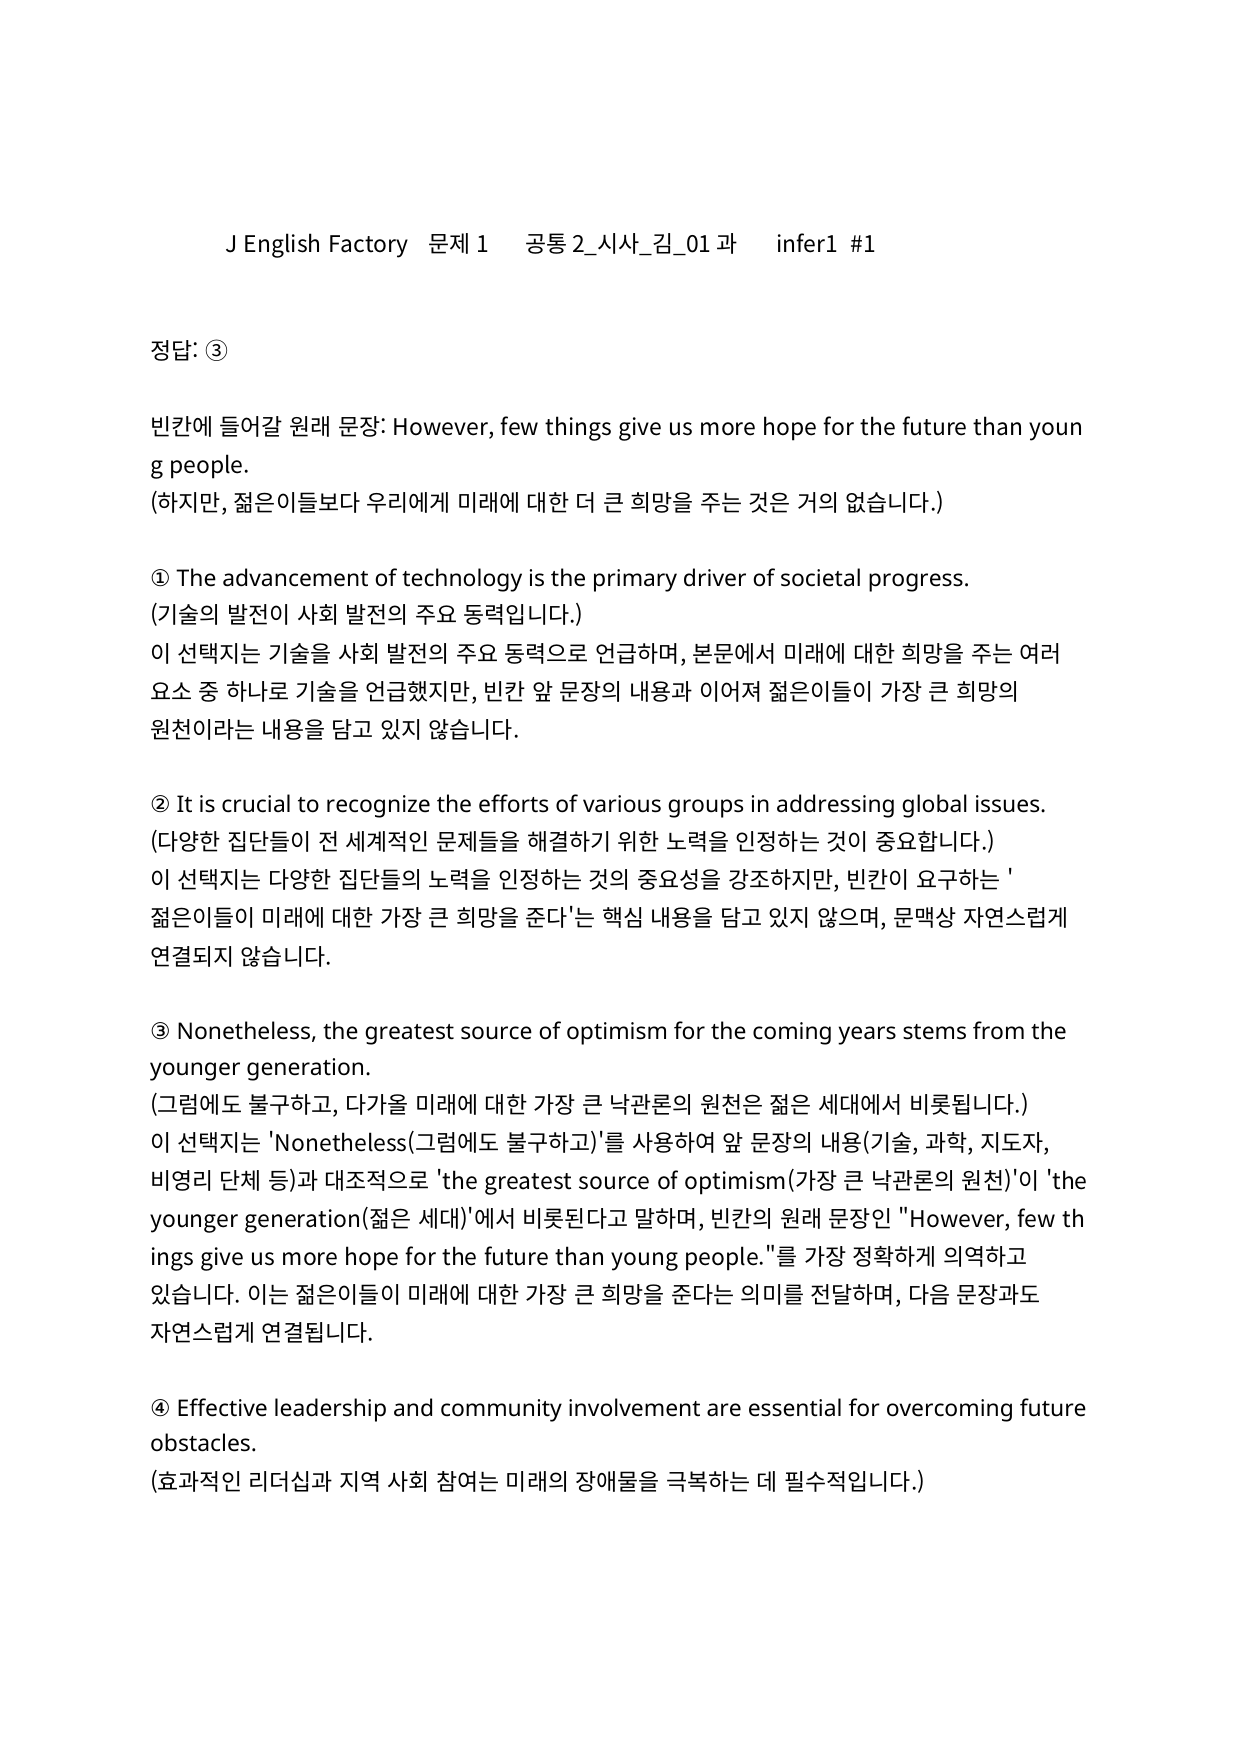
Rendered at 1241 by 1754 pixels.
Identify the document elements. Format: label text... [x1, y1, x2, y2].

text J English Factory 문제 1 공통2_시사_김_01과 infer1 #1 [150, 226, 1090, 259]
text 이 선택지는 기술을 사회 발전의 주요 동력으로 언급하며, 본문에서 미래에 대한 희망을 주는 여러 요소 중 하나로 기술을 언급했지만, 빈칸 앞 문장의 내용과 이어져 젊은이들이 가장 큰 희망의 원천이라는 내용을 담고 있지 않습니다. [150, 636, 1090, 745]
text 이 선택지는 다양한 집단들의 노력을 인정하는 것의 중요성을 강조하지만, 빈칸이 요구하는 '젊은이들이 미래에 대한 가장 큰 희망을 준다'는 핵심 내용을 담고 있지 않으며, 문맥상 자연스럽게 연결되지 않습니다. [150, 862, 1090, 972]
text ③ Nonetheless, the greatest source of optimism for the coming years stems from the younger generation. [150, 1014, 1090, 1082]
text (기술의 발전이 사회 발전의 주요 동력입니다.) [150, 597, 1090, 631]
text (다양한 집단들이 전 세계적인 문제들을 해결하기 위한 노력을 인정하는 것이 중요합니다.) [150, 824, 1090, 857]
text 빈칸에 들어갈 원래 문장: However, few things give us more hope for the future than young people. [150, 409, 1090, 480]
text (그럼에도 불구하고, 다가올 미래에 대한 가장 큰 낙관론의 원천은 젊은 세대에서 비롯됩니다.) [150, 1086, 1090, 1120]
text (효과적인 리더십과 지역 사회 참여는 미래의 장애물을 극복하는 데 필수적입니다.) [150, 1463, 1090, 1497]
text (하지만, 젊은이들보다 우리에게 미래에 대한 더 큰 희망을 주는 것은 거의 없습니다.) [150, 485, 1090, 518]
text ① The advancement of technology is the primary driver of societal progress. [150, 561, 1090, 593]
text 이 선택지는 'Nonetheless(그럼에도 불구하고)'를 사용하여 앞 문장의 내용(기술, 과학, 지도자, 비영리 단체 등)과 대조적으로 'the greatest source of optimism(가장 큰 낙관론의 원천)'이 'the younger generation(젊은 세대)'에서 비롯된다고 말하며, 빈칸의 원래 문장인 "However, few things give us more hope for the future than young people."를 가장 정확하게 의역하고 있습니다. 이는 젊은이들이 미래에 대한 가장 큰 희망을 준다는 의미를 전달하며, 다음 문장과도 자연스럽게 연결됩니다. [150, 1124, 1090, 1348]
text ② It is crucial to recognize the efforts of various groups in addressing global issues. [150, 788, 1090, 819]
text ④ Effective leadership and community involvement are essential for overcoming future obstacles. [150, 1391, 1090, 1459]
text 정답: ③ [150, 333, 1090, 366]
